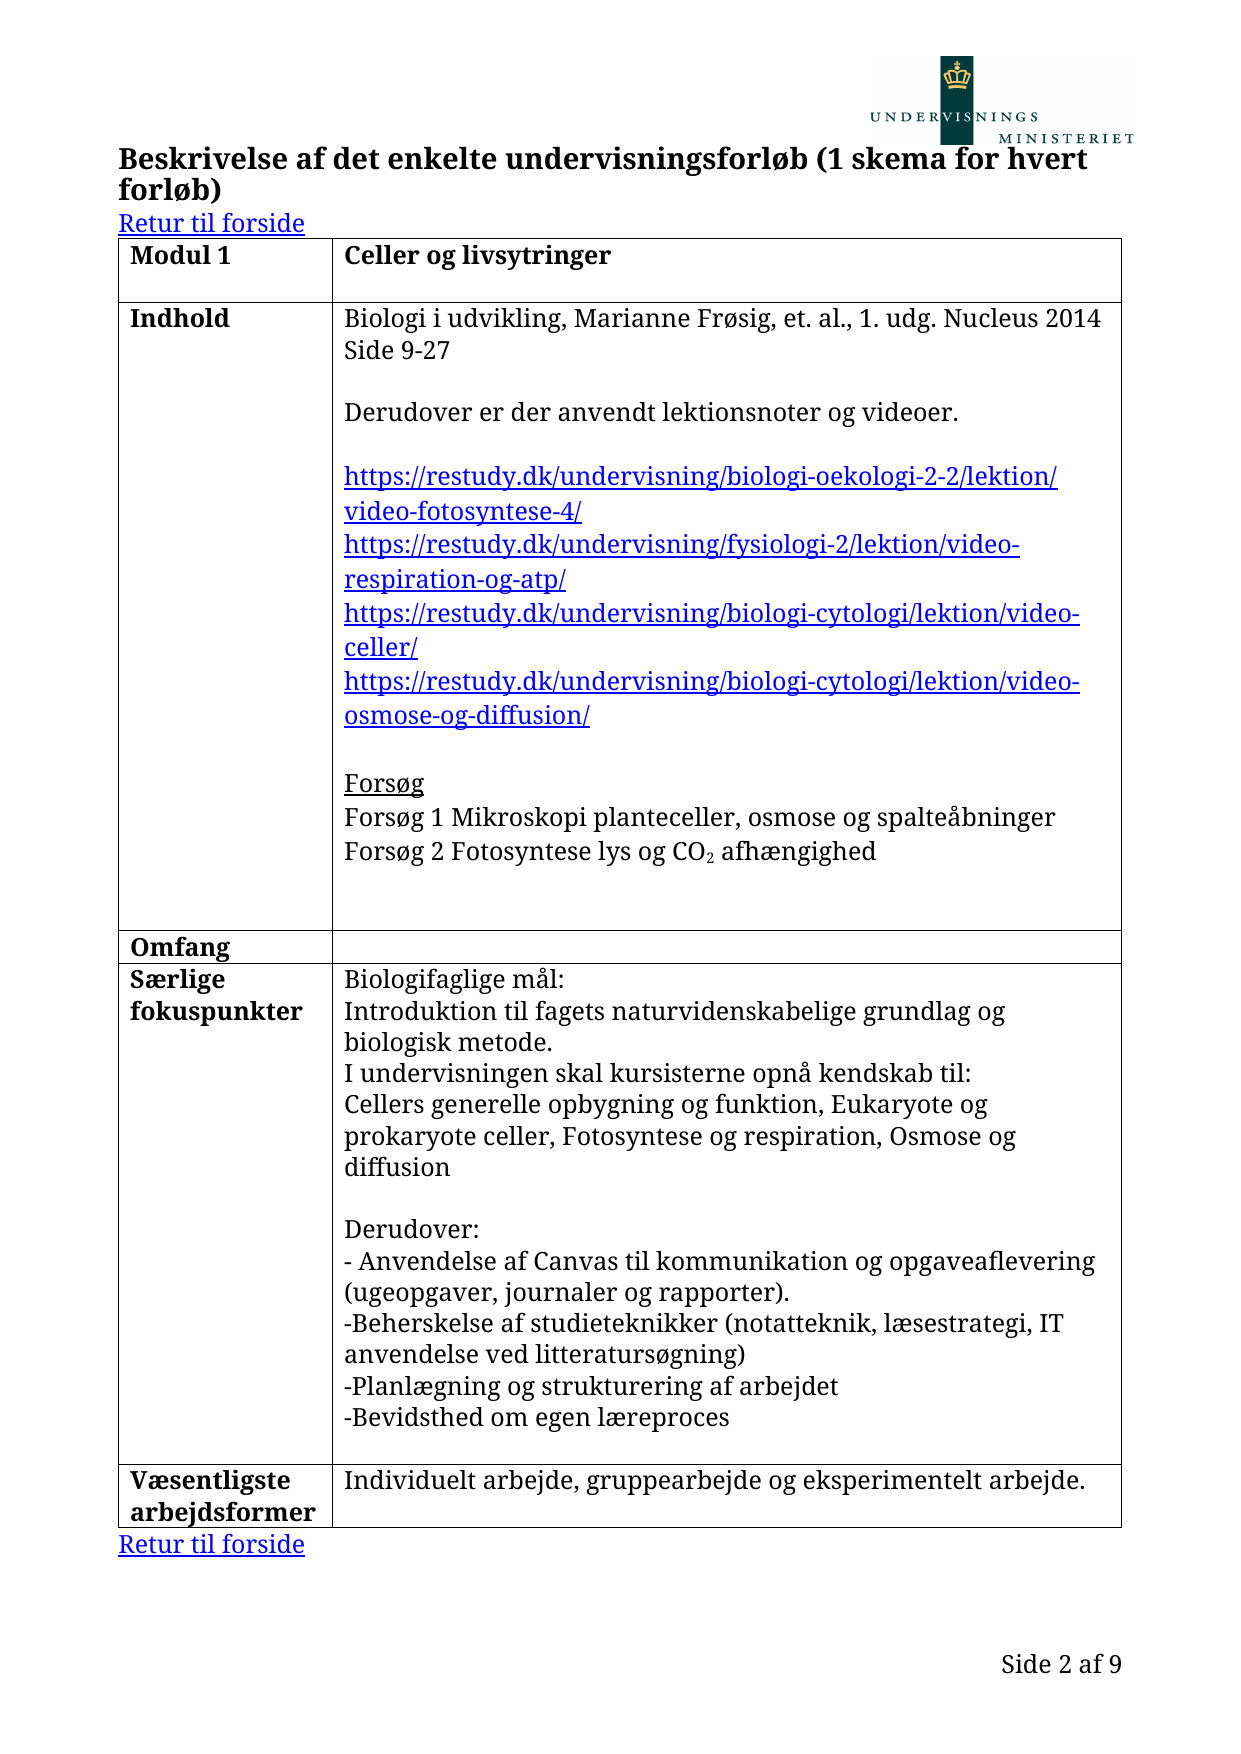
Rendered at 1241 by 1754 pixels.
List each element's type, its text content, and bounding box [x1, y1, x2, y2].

table_cell Særlige fokuspunkter [119, 964, 332, 1464]
text Beskrivelse af det enkelte undervisningsforløb (1 skema for hvert forløb) [118, 131, 1122, 207]
table_header Celler og livsytringer [333, 239, 1121, 302]
table_cell Individuelt arbejde, gruppearbejde og eksperimentelt arbejde. [333, 1465, 1121, 1527]
table_cell [333, 931, 1121, 963]
picture [871, 56, 1134, 145]
table_cell Indhold [119, 303, 332, 930]
table_cell Biologifaglige mål: Introduktion til fagets naturvidenskabelige grundlag og biologisk metode. I undervisningen skal kursisterne opnå kendskab til: Cellers generelle opbygning og funktion, Eukaryote og prokaryote celler, Fotosyntese og respiration, Osmose og diffusion Derudover: - Anvendelse af Canvas til kommunikation og opgaveaflevering (ugeopgaver, journaler og rapporter). -Beherskelse af studieteknikker (notatteknik, læsestrategi, IT anvendelse ved litteratursøgning) -Planlægning og strukturering af arbejdet -Bevidsthed om egen læreproces [333, 964, 1121, 1464]
table_header Modul 1 [119, 239, 332, 302]
table_cell Biologi i udvikling, Marianne Frøsig, et. al., 1. udg. Nucleus 2014 Side 9-27 Derudover er der anvendt lektionsnoter og videoer. https://restudy.dk/undervisning/biologi-oekologi-2-2/lektion/video-fotosyntese-4/ https://restudy.dk/undervisning/fysiologi-2/lektion/video-respiration-og-atp/ https://restudy.dk/undervisning/biologi-cytologi/lektion/video-celler/ https://restudy.dk/undervisning/biologi-cytologi/lektion/video-osmose-og-diffusion/ Forsøg Forsøg 1 Mikroskopi planteceller, osmose og spalteåbninger Forsøg 2 Fotosyntese lys og CO2 afhængighed [333, 303, 1121, 930]
table_cell Omfang [119, 931, 332, 963]
text Retur til forside [118, 207, 1122, 238]
table_cell Væsentligste arbejdsformer [119, 1465, 332, 1527]
text Retur til forside [118, 1528, 1122, 1559]
